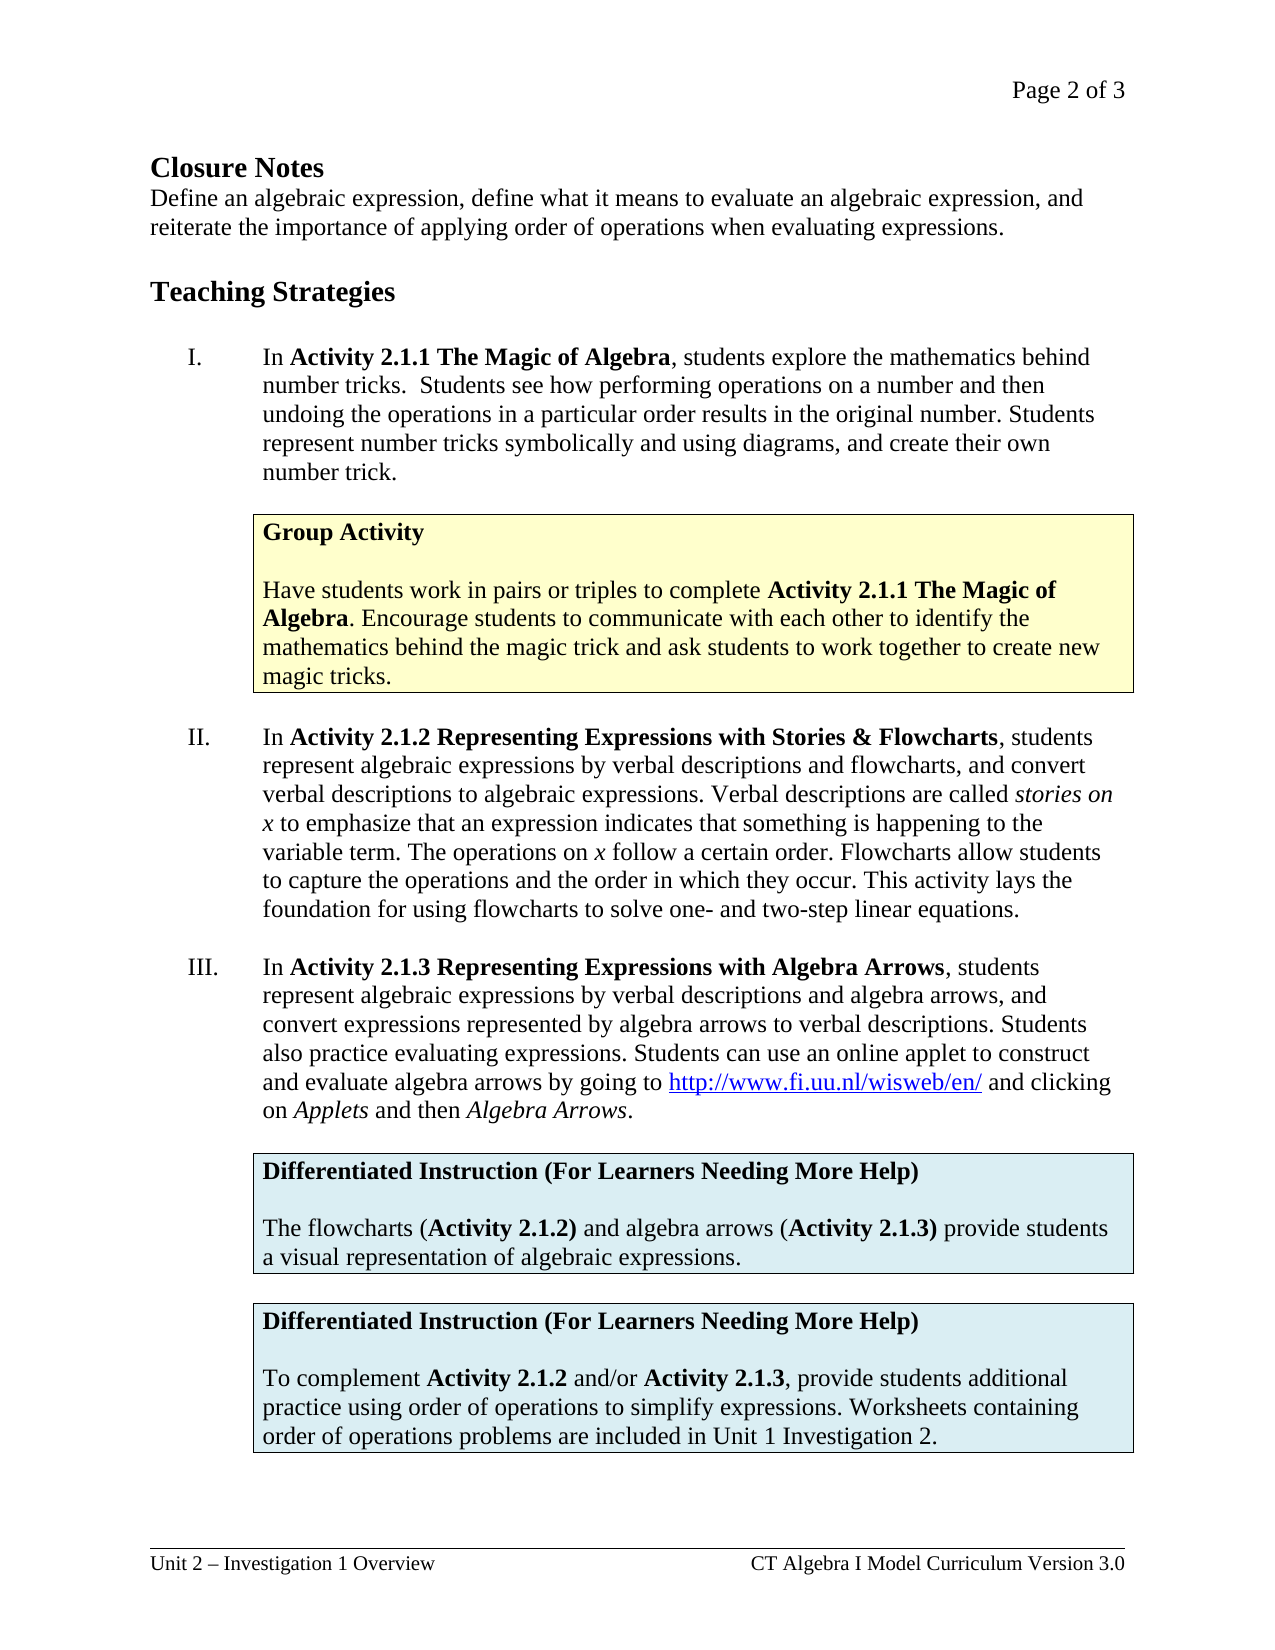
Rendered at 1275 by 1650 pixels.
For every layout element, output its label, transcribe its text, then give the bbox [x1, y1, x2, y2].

text Group Activity [254, 515, 1133, 543]
text Differentiated Instruction (For Learners Needing More Help) [254, 1154, 1133, 1182]
text Define an algebraic expression, define what it means to evaluate an algebraic expression, and reiterate the importance of applying order of operations when evaluating expressions. [150, 183, 1125, 241]
text The flowcharts (Activity 2.1.2) and algebra arrows (Activity 2.1.3) provide students a visual representation of algebraic expressions. [254, 1210, 1133, 1273]
text Closure Notes [150, 150, 1125, 183]
list In Activity 2.1.2 Representing Expressions with Stories & Flowcharts, students represent algebraic expressions by verbal descriptions and flowcharts, and convert verbal descriptions to algebraic expressions. Verbal descriptions are called stories on x to emphasize that an expression indicates that something is happening to the variable term. The operations on x follow a certain order. Flowcharts allow students to capture the operations and the order in which they occur. This activity lays the foundation for using flowcharts to solve one- and two-step linear equations. [187, 722, 1125, 923]
list In Activity 2.1.1 The Magic of Algebra, students explore the mathematics behind number tricks. Students see how performing operations on a number and then undoing the operations in a particular order results in the original number. Students represent number tricks symbolically and using diagrams, and create their own number trick. [187, 342, 1125, 485]
text To complement Activity 2.1.2 and/or Activity 2.1.3, provide students additional practice using order of operations to simplify expressions. Worksheets containing order of operations problems are included in Unit 1 Investigation 2. [254, 1360, 1133, 1452]
text Have students work in pairs or triples to complete Activity 2.1.1 The Magic of Algebra. Encourage students to communicate with each other to identify the mathematics behind the magic trick and ask students to work together to create new magic tricks. [254, 572, 1133, 692]
text Differentiated Instruction (For Learners Needing More Help) [254, 1304, 1133, 1332]
list In Activity 2.1.3 Representing Expressions with Algebra Arrows, students represent algebraic expressions by verbal descriptions and algebra arrows, and convert expressions represented by algebra arrows to verbal descriptions. Students also practice evaluating expressions. Students can use an online applet to construct and evaluate algebra arrows by going to http://www.fi.uu.nl/wisweb/en/ and clicking on Applets and then Algebra Arrows. [187, 952, 1125, 1124]
text Teaching Strategies [150, 274, 1125, 308]
